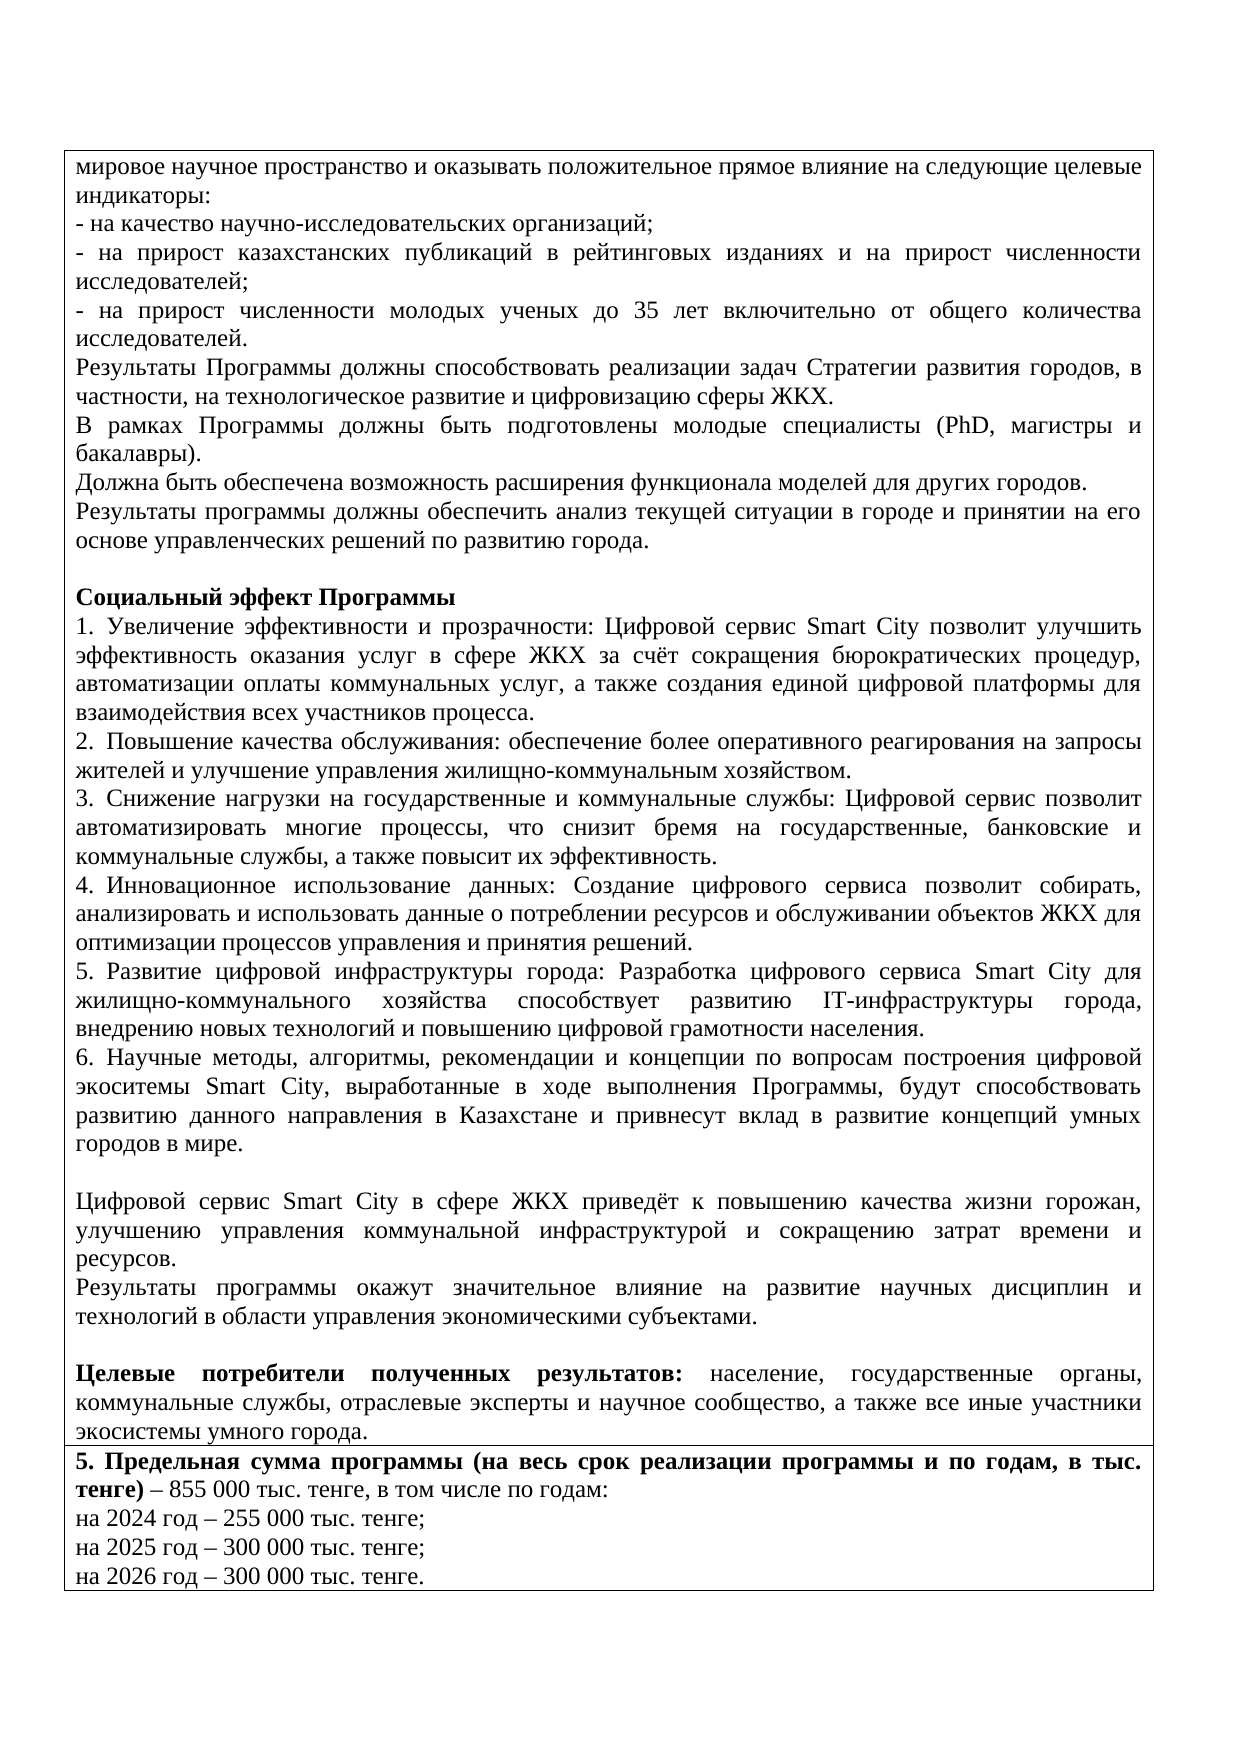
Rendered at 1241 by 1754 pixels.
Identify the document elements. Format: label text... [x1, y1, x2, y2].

table_cell 5. Предельная сумма программы (на весь срок реализации программы и по годам, в тыс. тенге) – 855 000 тыс. тенге, в том числе по годам: на 2024 год – 255 000 тыс. тенге; на 2025 год – 300 000 тыс. тенге; на 2026 год – 300 000 тыс. тенге. [65, 1446, 1153, 1589]
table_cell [65, 151, 1153, 1445]
